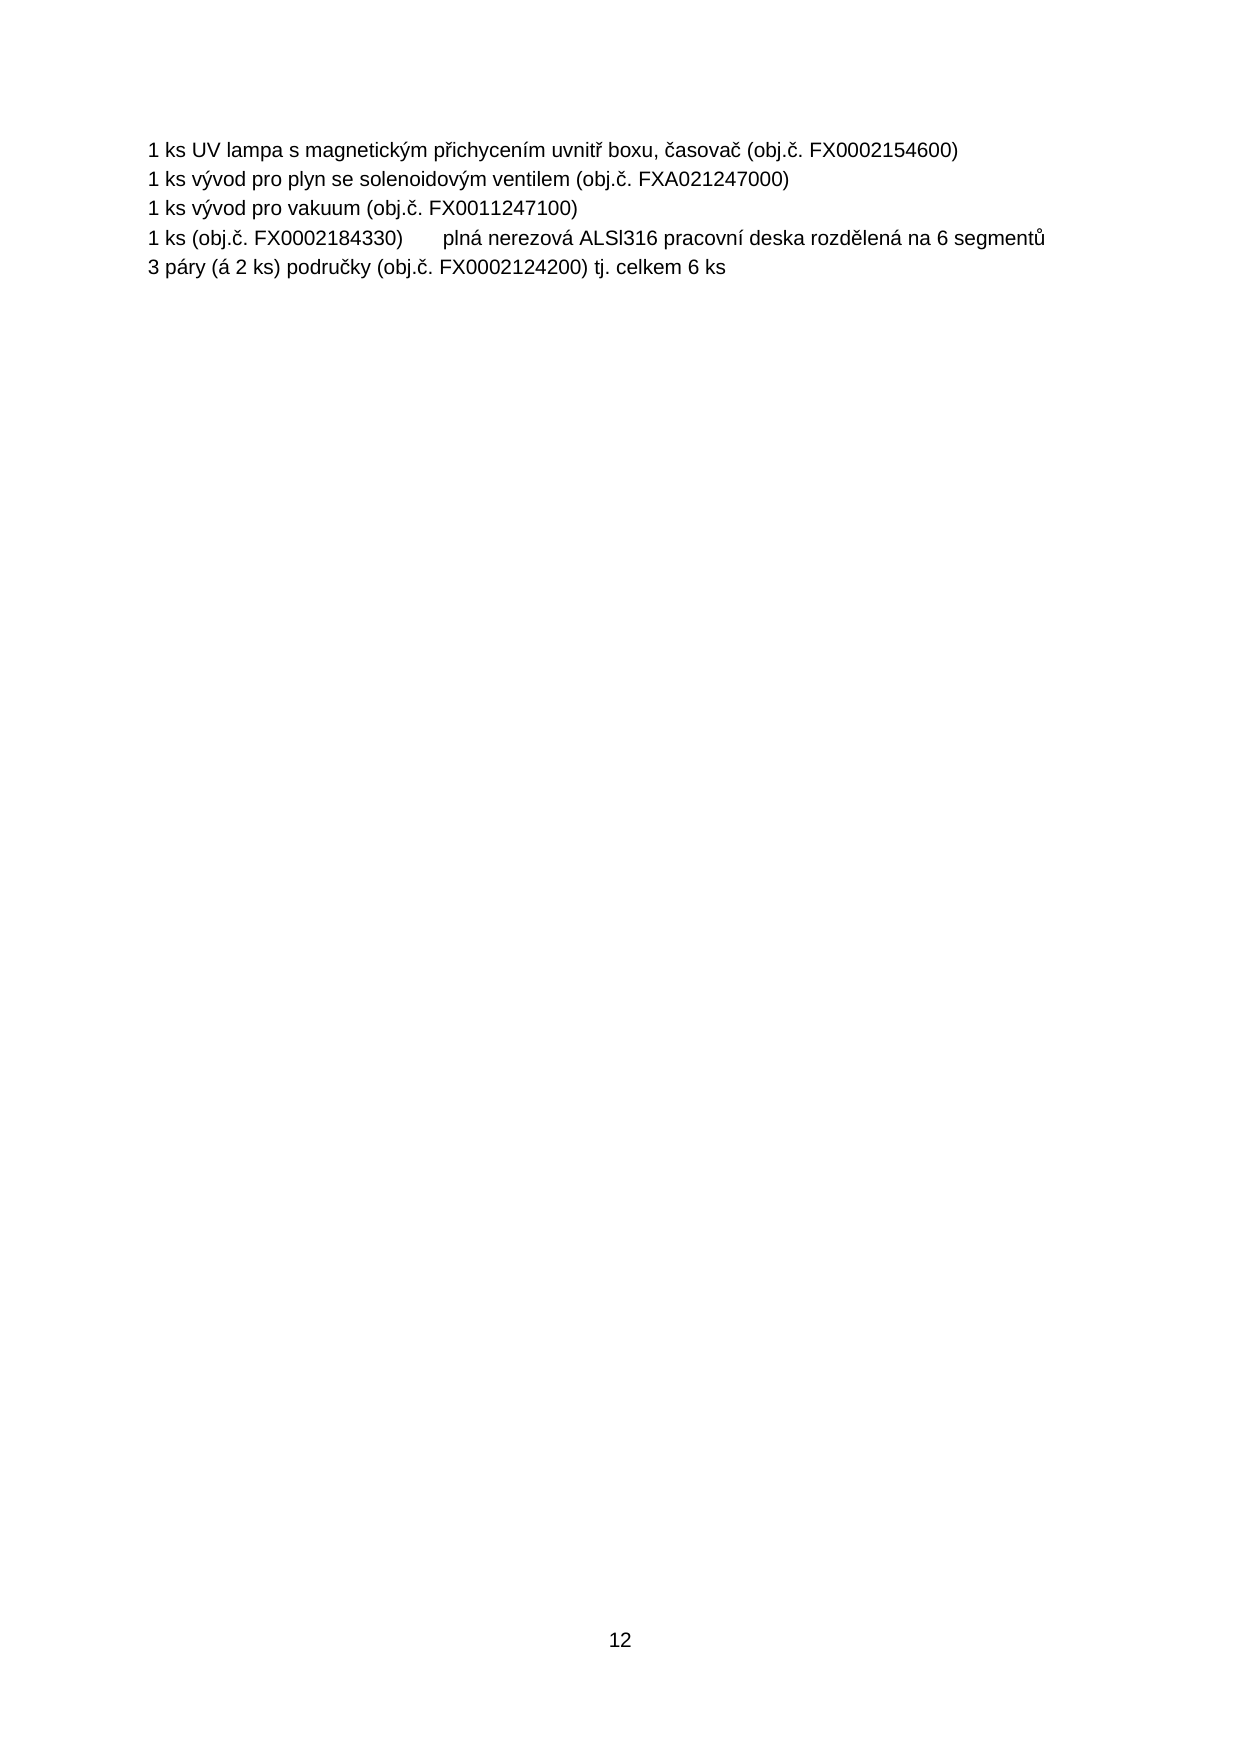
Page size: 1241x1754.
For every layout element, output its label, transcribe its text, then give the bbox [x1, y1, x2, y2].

text 3 páry (á 2 ks) područky (obj.č. FX0002124200) tj. celkem 6 ks [148, 249, 1093, 278]
text 1 ks vývod pro vakuum (obj.č. FX0011247100) [148, 191, 1093, 220]
text 1 ks vývod pro plyn se solenoidovým ventilem (obj.č. FXA021247000) [148, 162, 1093, 191]
text 1 ks (obj.č. FX0002184330) plná nerezová ALSl316 pracovní deska rozdělená na 6 segmentů [148, 220, 1093, 249]
text 1 ks UV lampa s magnetickým přichycením uvnitř boxu, časovač (obj.č. FX0002154600) [148, 133, 1093, 162]
